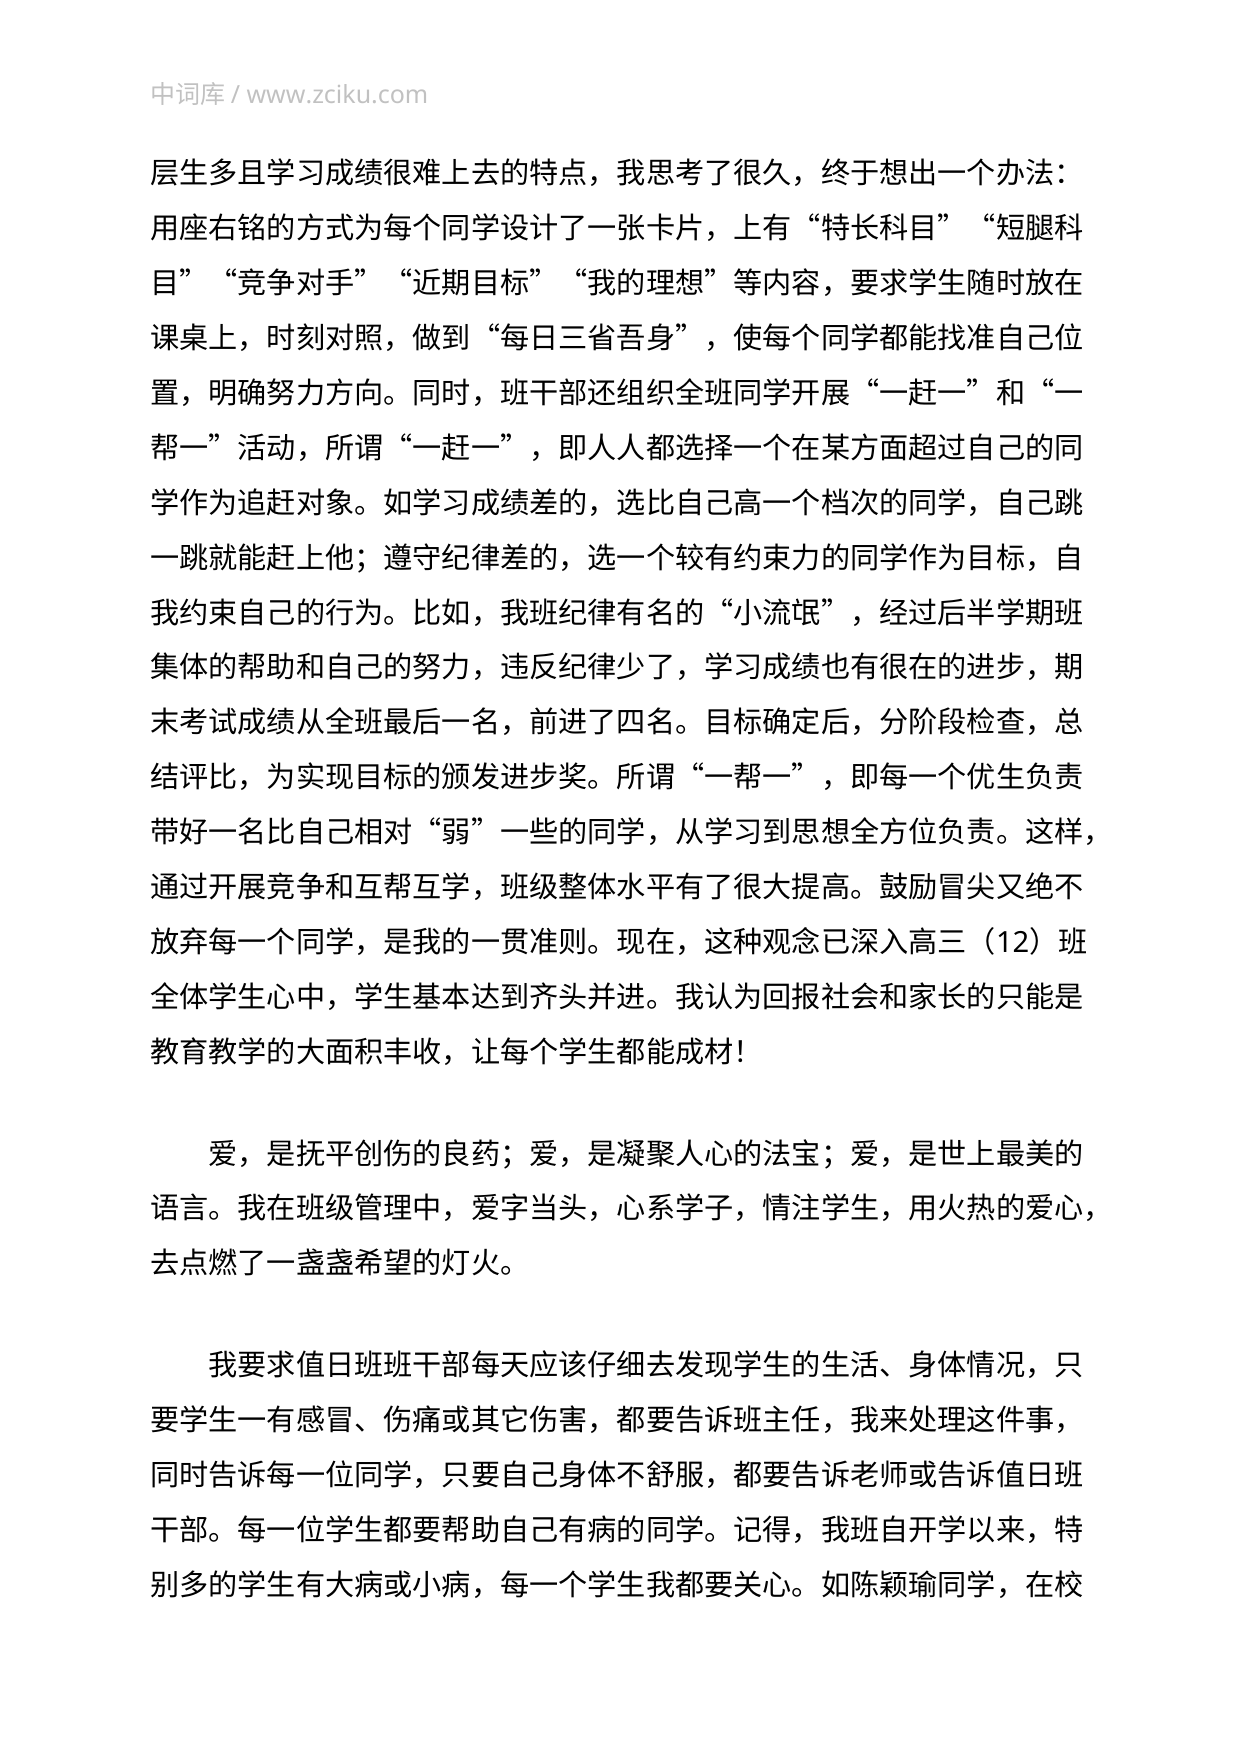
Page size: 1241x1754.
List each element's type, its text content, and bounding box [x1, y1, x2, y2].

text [150, 150, 1090, 1071]
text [150, 1342, 1090, 1604]
text 爱，是抚平创伤的良药；爱，是凝聚人心的法宝；爱，是世上最美的语言。我在班级管理中，爱字当头，心系学子，情注学生，用火热的爱心，去点燃了一盏盏希望的灯火。 [150, 1130, 1090, 1282]
